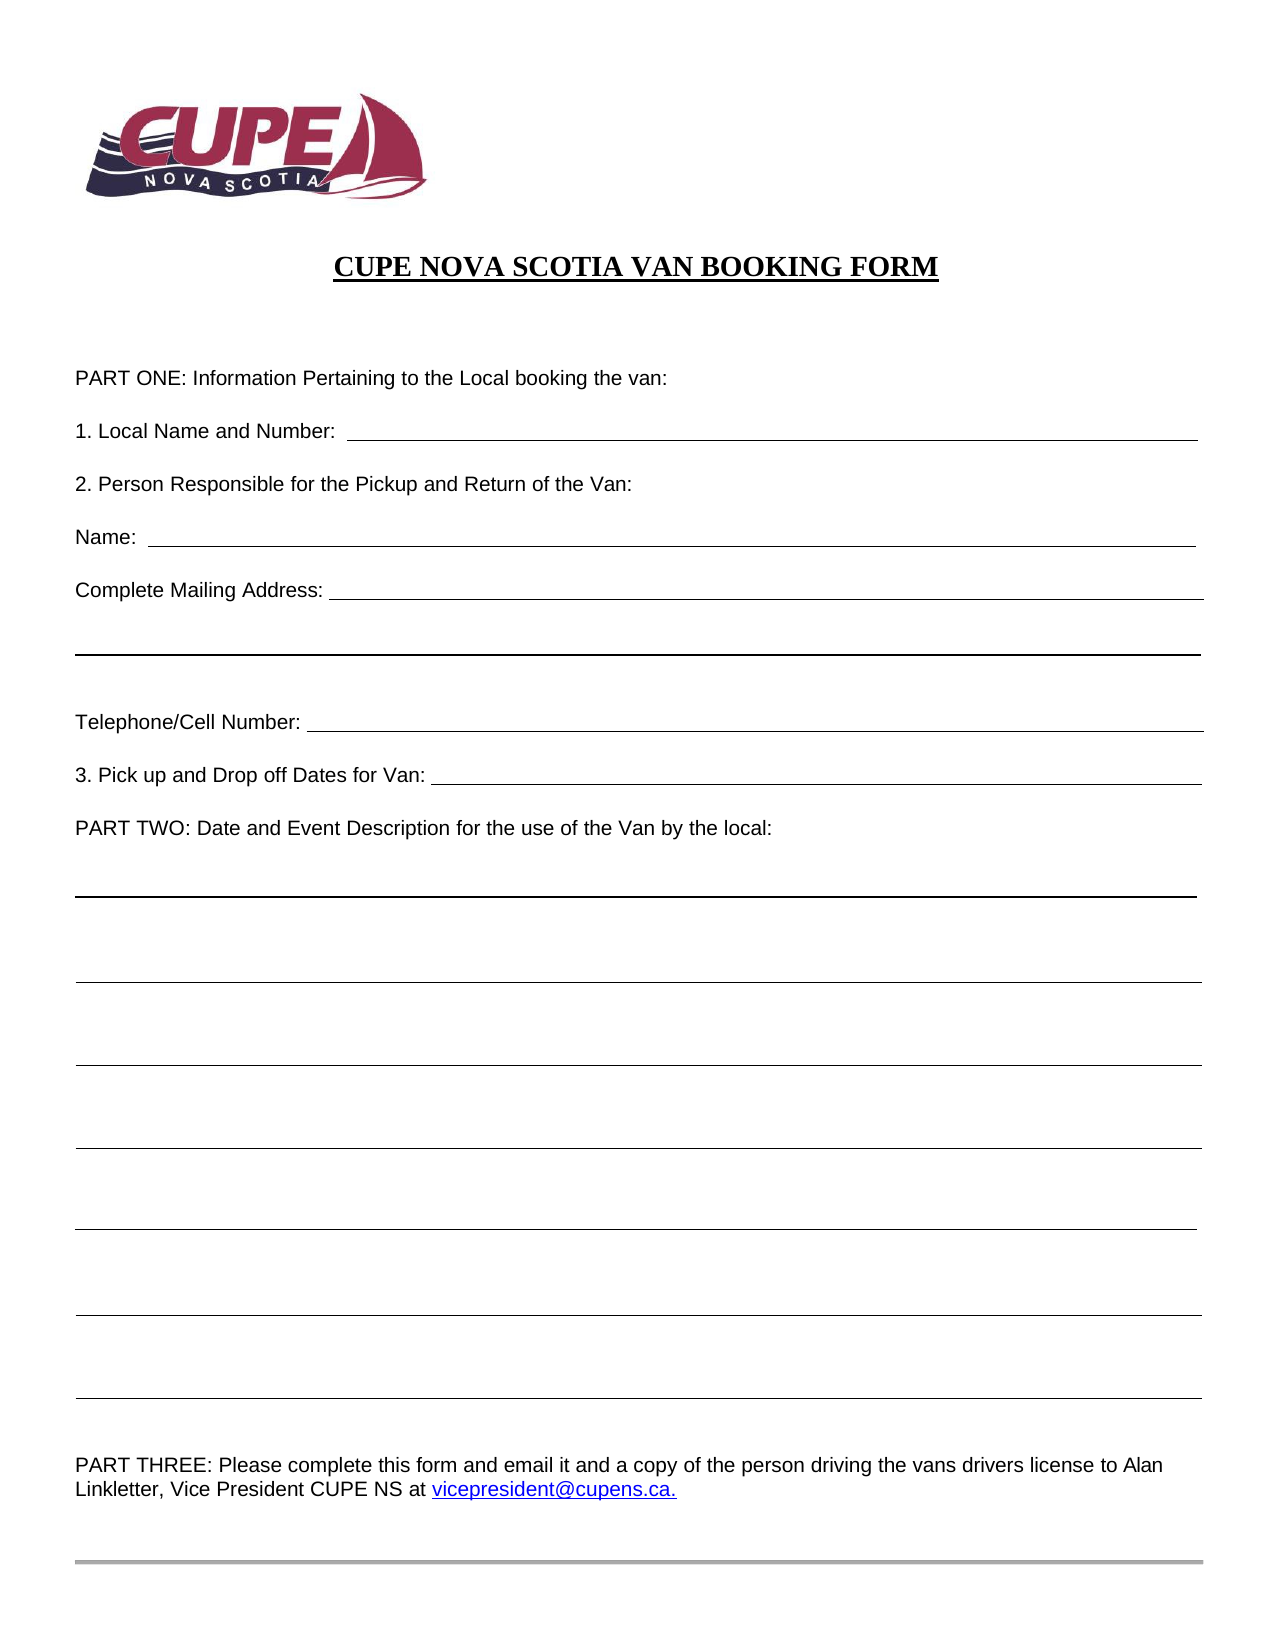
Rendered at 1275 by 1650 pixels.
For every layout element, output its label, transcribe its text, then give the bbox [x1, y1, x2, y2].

text CUPE NOVA SCOTIA VAN BOOKING FORM [333, 249, 1217, 283]
list Local Name and Number: [75, 419, 1217, 443]
text Telephone/Cell Number: [75, 709, 1217, 733]
picture [75, 75, 437, 220]
list Pick up and Drop off Dates for Van: [75, 763, 1217, 787]
text PART TWO: Date and Event Description for the use of the Van by the local: [75, 816, 1217, 840]
text Name: [75, 525, 1217, 549]
list Person Responsible for the Pickup and Return of the Van: [75, 472, 1217, 496]
text Complete Mailing Address: [75, 578, 1217, 602]
text PART THREE: Please complete this form and email it and a copy of the person driving the vans drivers license to Alan Linkletter, Vice President CUPE NS at vicepresident@cupens.ca. [75, 1453, 1207, 1501]
text PART ONE: Information Pertaining to the Local booking the van: [75, 366, 1217, 389]
